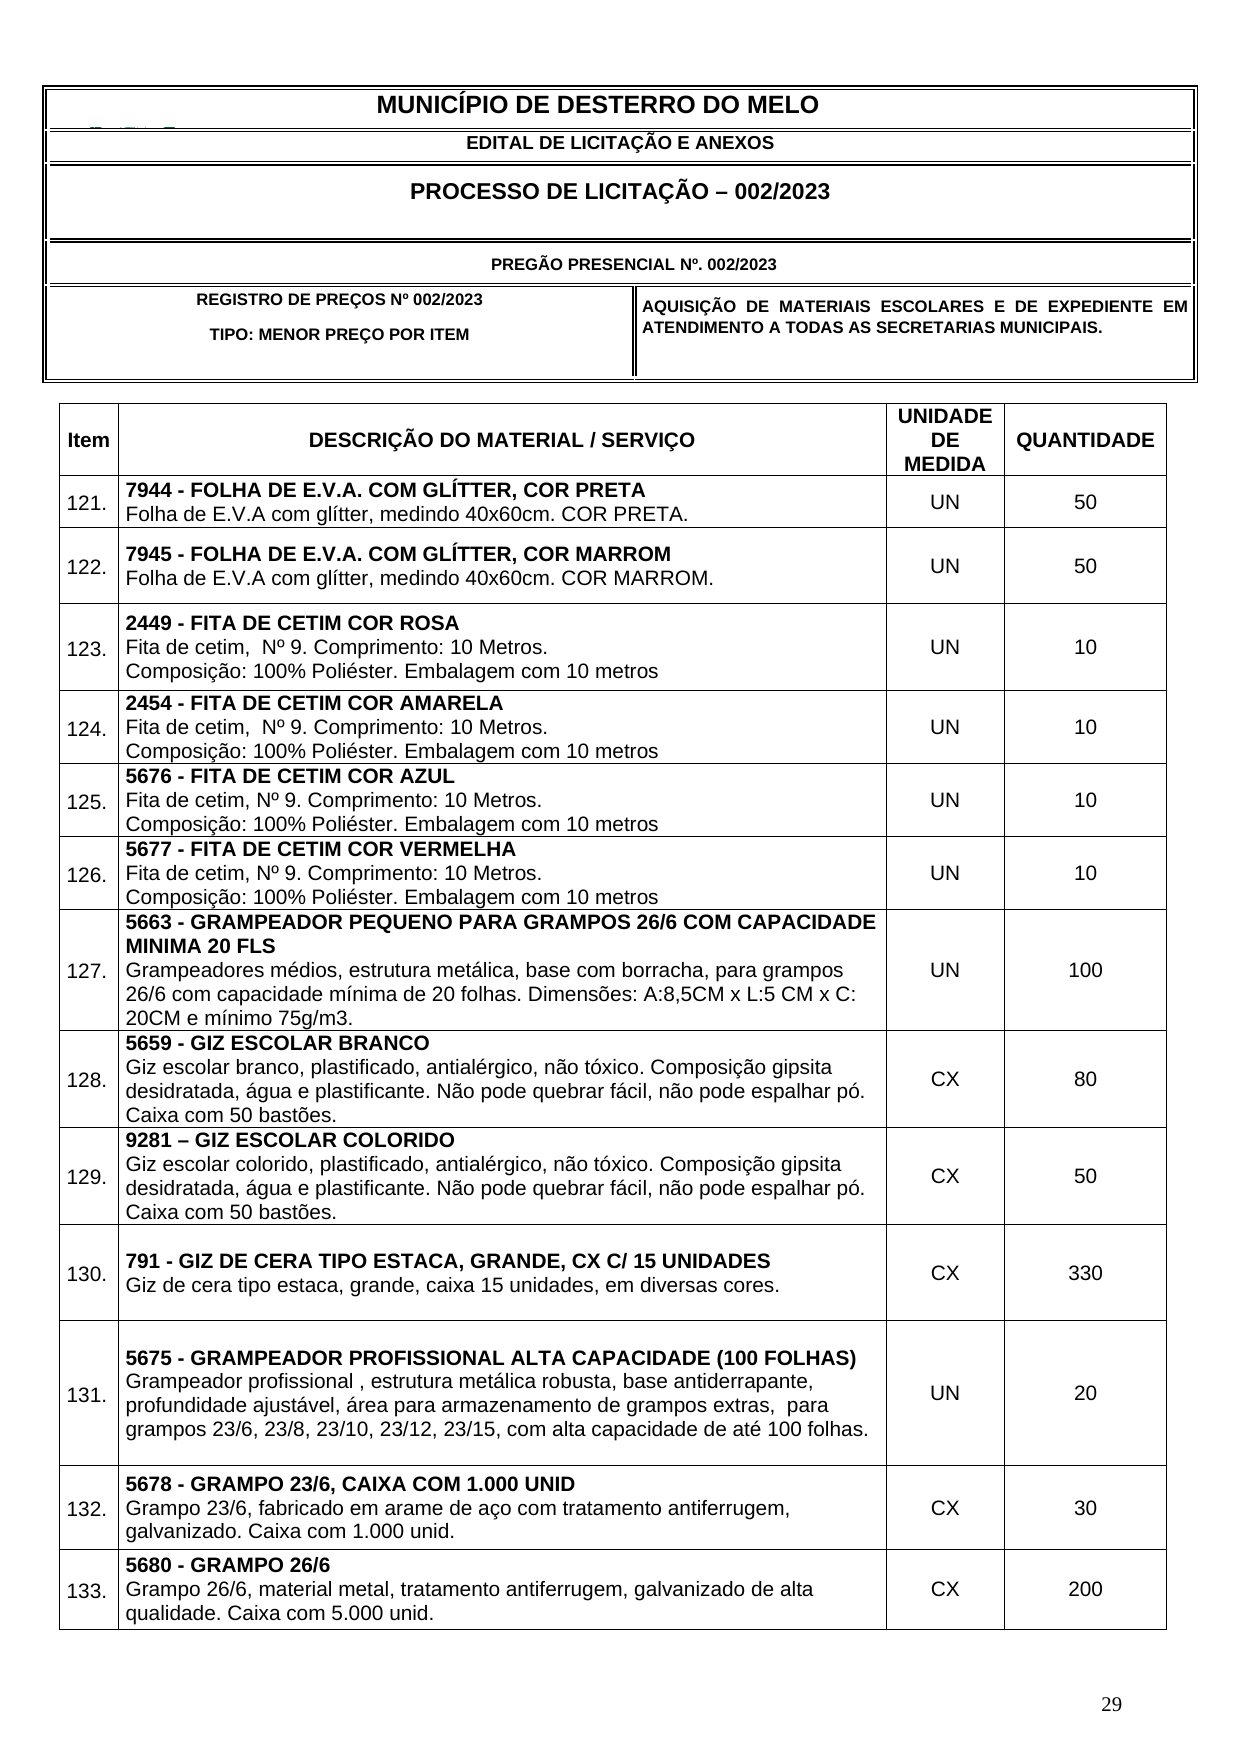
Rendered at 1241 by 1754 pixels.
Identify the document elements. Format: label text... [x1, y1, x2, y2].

table_cell UN [887, 691, 1004, 763]
table_cell 9281 – GIZ ESCOLAR COLORIDO Giz escolar colorido, plastificado, antialérgico, não tóxico. Composição gipsita desidratada, água e plastificante. Não pode quebrar fácil, não pode espalhar pó. Caixa com 50 bastões. [119, 1128, 886, 1223]
table_cell [60, 764, 118, 836]
table_cell 2454 - FITA DE CETIM COR AMARELA Fita de cetim, Nº 9. Comprimento: 10 Metros. Composição: 100% Poliéster. Embalagem com 10 metros [119, 691, 886, 763]
table_cell 7945 - FOLHA DE E.V.A. COM GLÍTTER, COR MARROM Folha de E.V.A com glítter, medindo 40x60cm. COR MARROM. [119, 528, 886, 603]
table_cell 5677 - FITA DE CETIM COR VERMELHA Fita de cetim, Nº 9. Comprimento: 10 Metros. Composição: 100% Poliéster. Embalagem com 10 metros [119, 837, 886, 909]
table_cell 200 [1005, 1550, 1166, 1629]
table_cell 5676 - FITA DE CETIM COR AZUL Fita de cetim, Nº 9. Comprimento: 10 Metros. Composição: 100% Poliéster. Embalagem com 10 metros [119, 764, 886, 836]
table_cell 10 [1005, 691, 1166, 763]
table_header QUANTIDADE [1005, 404, 1166, 475]
table_cell CX [887, 1128, 1004, 1223]
table_header UNIDADE DE MEDIDA [887, 404, 1004, 475]
table_cell [60, 1321, 118, 1465]
table_cell UN [887, 604, 1004, 690]
table_cell 5663 - GRAMPEADOR PEQUENO PARA GRAMPOS 26/6 COM CAPACIDADE MINIMA 20 FLS Grampeadores médios, estrutura metálica, base com borracha, para grampos 26/6 com capacidade mínima de 20 folhas. Dimensões: A:8,5CM x L:5 CM x C: 20CM e mínimo 75g/m3. [119, 910, 886, 1030]
table_cell UN [887, 764, 1004, 836]
table_cell 80 [1005, 1031, 1166, 1127]
table_cell 5680 - GRAMPO 26/6 Grampo 26/6, material metal, tratamento antiferrugem, galvanizado de alta qualidade. Caixa com 5.000 unid. [119, 1550, 886, 1629]
table_cell [60, 1031, 118, 1127]
table_cell [60, 1225, 118, 1320]
table_cell 10 [1005, 837, 1166, 909]
table_cell 50 [1005, 1128, 1166, 1223]
table_cell UN [887, 837, 1004, 909]
table_cell UN [887, 476, 1004, 527]
table_cell [60, 604, 118, 690]
table_cell [60, 837, 118, 909]
table_cell UN [887, 1321, 1004, 1465]
table_cell [60, 1128, 118, 1223]
table_header Item [60, 404, 118, 475]
table_cell CX [887, 1225, 1004, 1320]
table_cell 2449 - FITA DE CETIM COR ROSA Fita de cetim, Nº 9. Comprimento: 10 Metros. Composição: 100% Poliéster. Embalagem com 10 metros [119, 604, 886, 690]
table_cell 10 [1005, 604, 1166, 690]
table_cell 100 [1005, 910, 1166, 1030]
table_cell 5678 - GRAMPO 23/6, CAIXA COM 1.000 UNID Grampo 23/6, fabricado em arame de aço com tratamento antiferrugem, galvanizado. Caixa com 1.000 unid. [119, 1466, 886, 1548]
table_cell 10 [1005, 764, 1166, 836]
table_cell 7944 - FOLHA DE E.V.A. COM GLÍTTER, COR PRETA Folha de E.V.A com glítter, medindo 40x60cm. COR PRETA. [119, 476, 886, 527]
table_cell 30 [1005, 1466, 1166, 1548]
table_header DESCRIÇÃO DO MATERIAL / SERVIÇO [119, 404, 886, 475]
table_cell UN [887, 910, 1004, 1030]
table_cell CX [887, 1031, 1004, 1127]
table_cell UN [887, 528, 1004, 603]
table_cell [60, 910, 118, 1030]
table_cell [60, 528, 118, 603]
table_cell [60, 1466, 118, 1548]
table_cell [60, 1550, 118, 1629]
table_cell 5675 - GRAMPEADOR PROFISSIONAL ALTA CAPACIDADE (100 FOLHAS) Grampeador profissional , estrutura metálica robusta, base antiderrapante, profundidade ajustável, área para armazenamento de grampos extras, para grampos 23/6, 23/8, 23/10, 23/12, 23/15, com alta capacidade de até 100 folhas. [119, 1321, 886, 1465]
table_cell [60, 476, 118, 527]
table_cell 50 [1005, 476, 1166, 527]
table_cell CX [887, 1466, 1004, 1548]
table_cell 791 - GIZ DE CERA TIPO ESTACA, GRANDE, CX C/ 15 UNIDADES Giz de cera tipo estaca, grande, caixa 15 unidades, em diversas cores. [119, 1225, 886, 1320]
table_cell CX [887, 1550, 1004, 1629]
table_cell 20 [1005, 1321, 1166, 1465]
table_cell [60, 691, 118, 763]
table_cell 330 [1005, 1225, 1166, 1320]
table_cell 5659 - GIZ ESCOLAR BRANCO Giz escolar branco, plastificado, antialérgico, não tóxico. Composição gipsita desidratada, água e plastificante. Não pode quebrar fácil, não pode espalhar pó. Caixa com 50 bastões. [119, 1031, 886, 1127]
table_cell 50 [1005, 528, 1166, 603]
